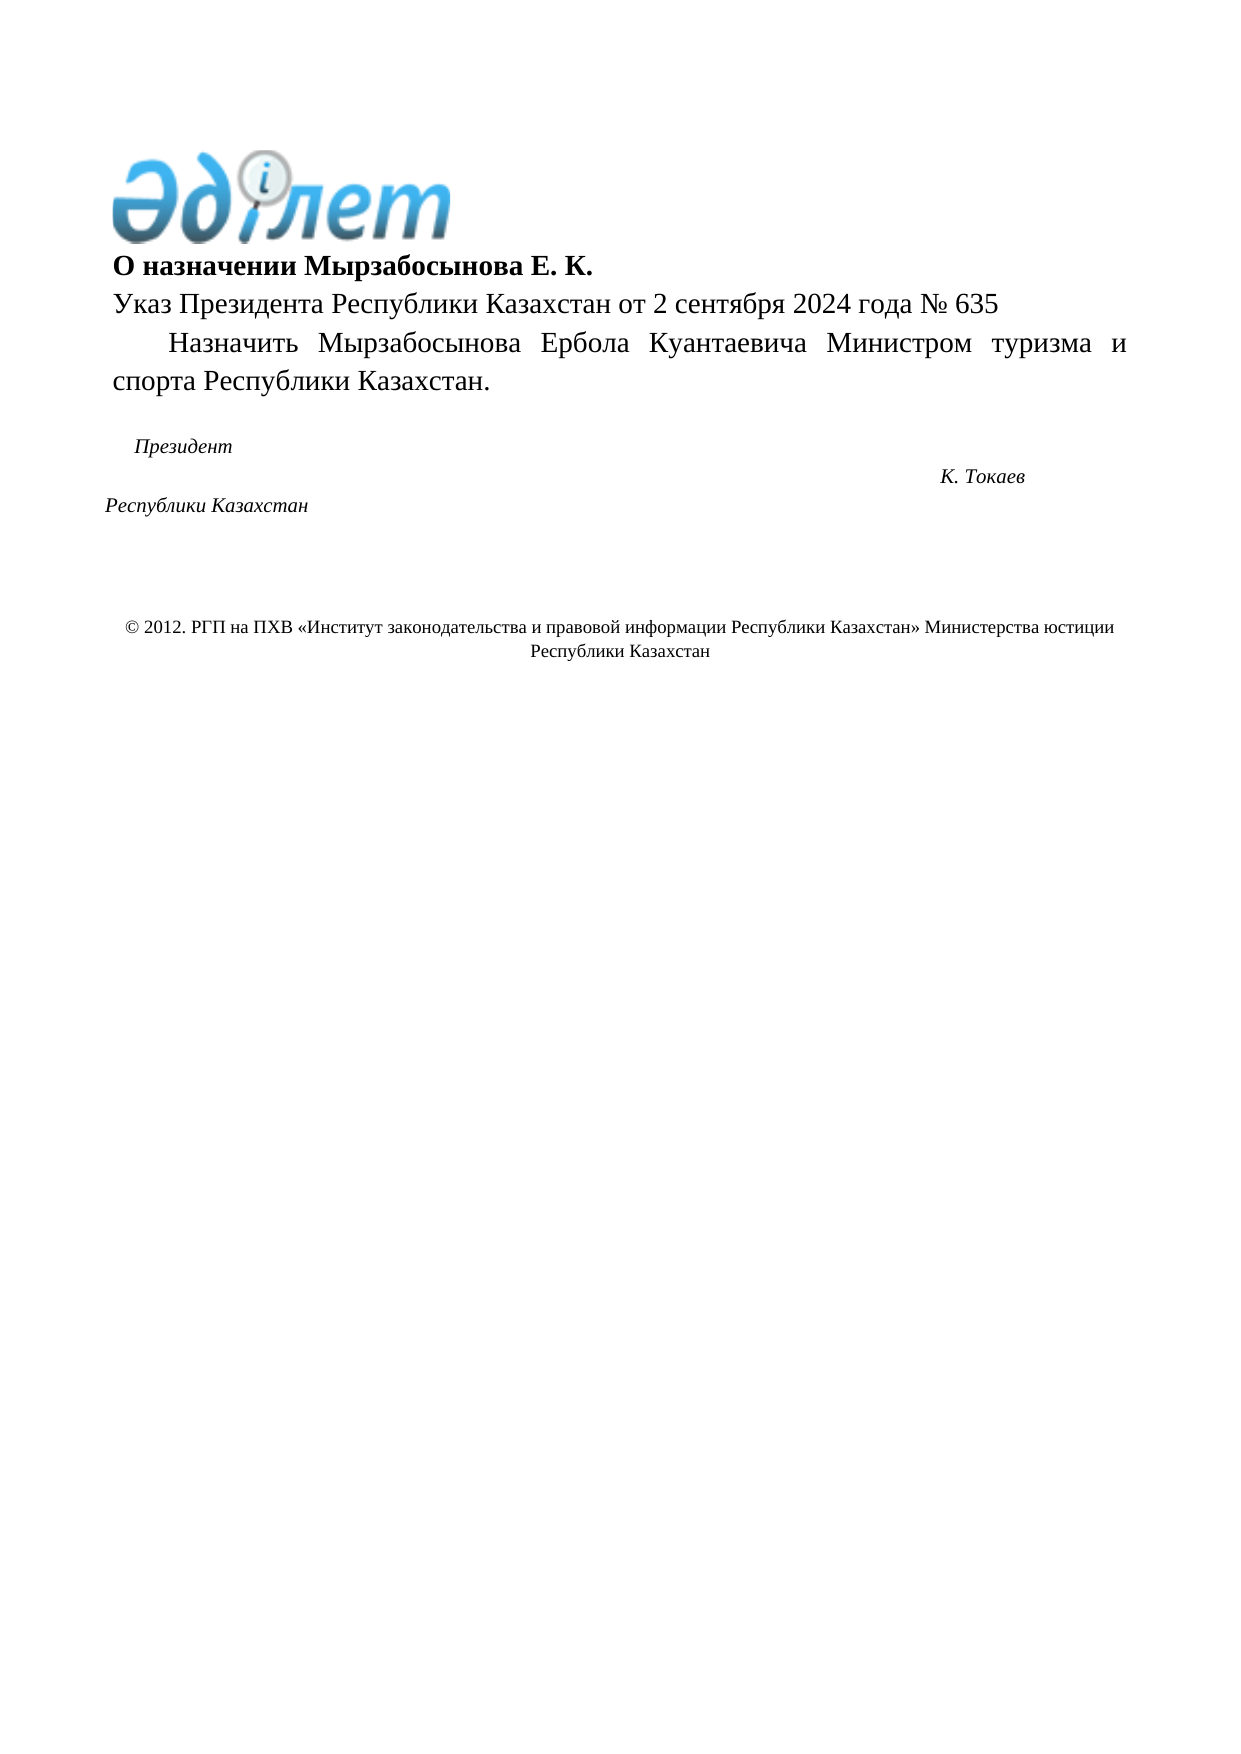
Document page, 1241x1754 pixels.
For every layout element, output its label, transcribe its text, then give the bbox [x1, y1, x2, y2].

text © 2012. РГП на ПХВ «Институт законодательства и правовой информации Республики Казахстан» Министерства юстиции Республики Казахстан [112, 616, 1128, 662]
picture [112, 150, 451, 244]
text Назначить Мырзабосынова Ербола Куантаевича Министром туризма и спорта Республики Казахстан. [112, 325, 1128, 397]
table_header К. Токаев [939, 432, 1240, 525]
table_header Президент Республики Казахстан [101, 432, 939, 525]
text О назначении Мырзабосынова Е. К. [112, 248, 1128, 281]
text Указ Президента Республики Казахстан от 2 сентября 2024 года № 635 [112, 286, 1128, 320]
